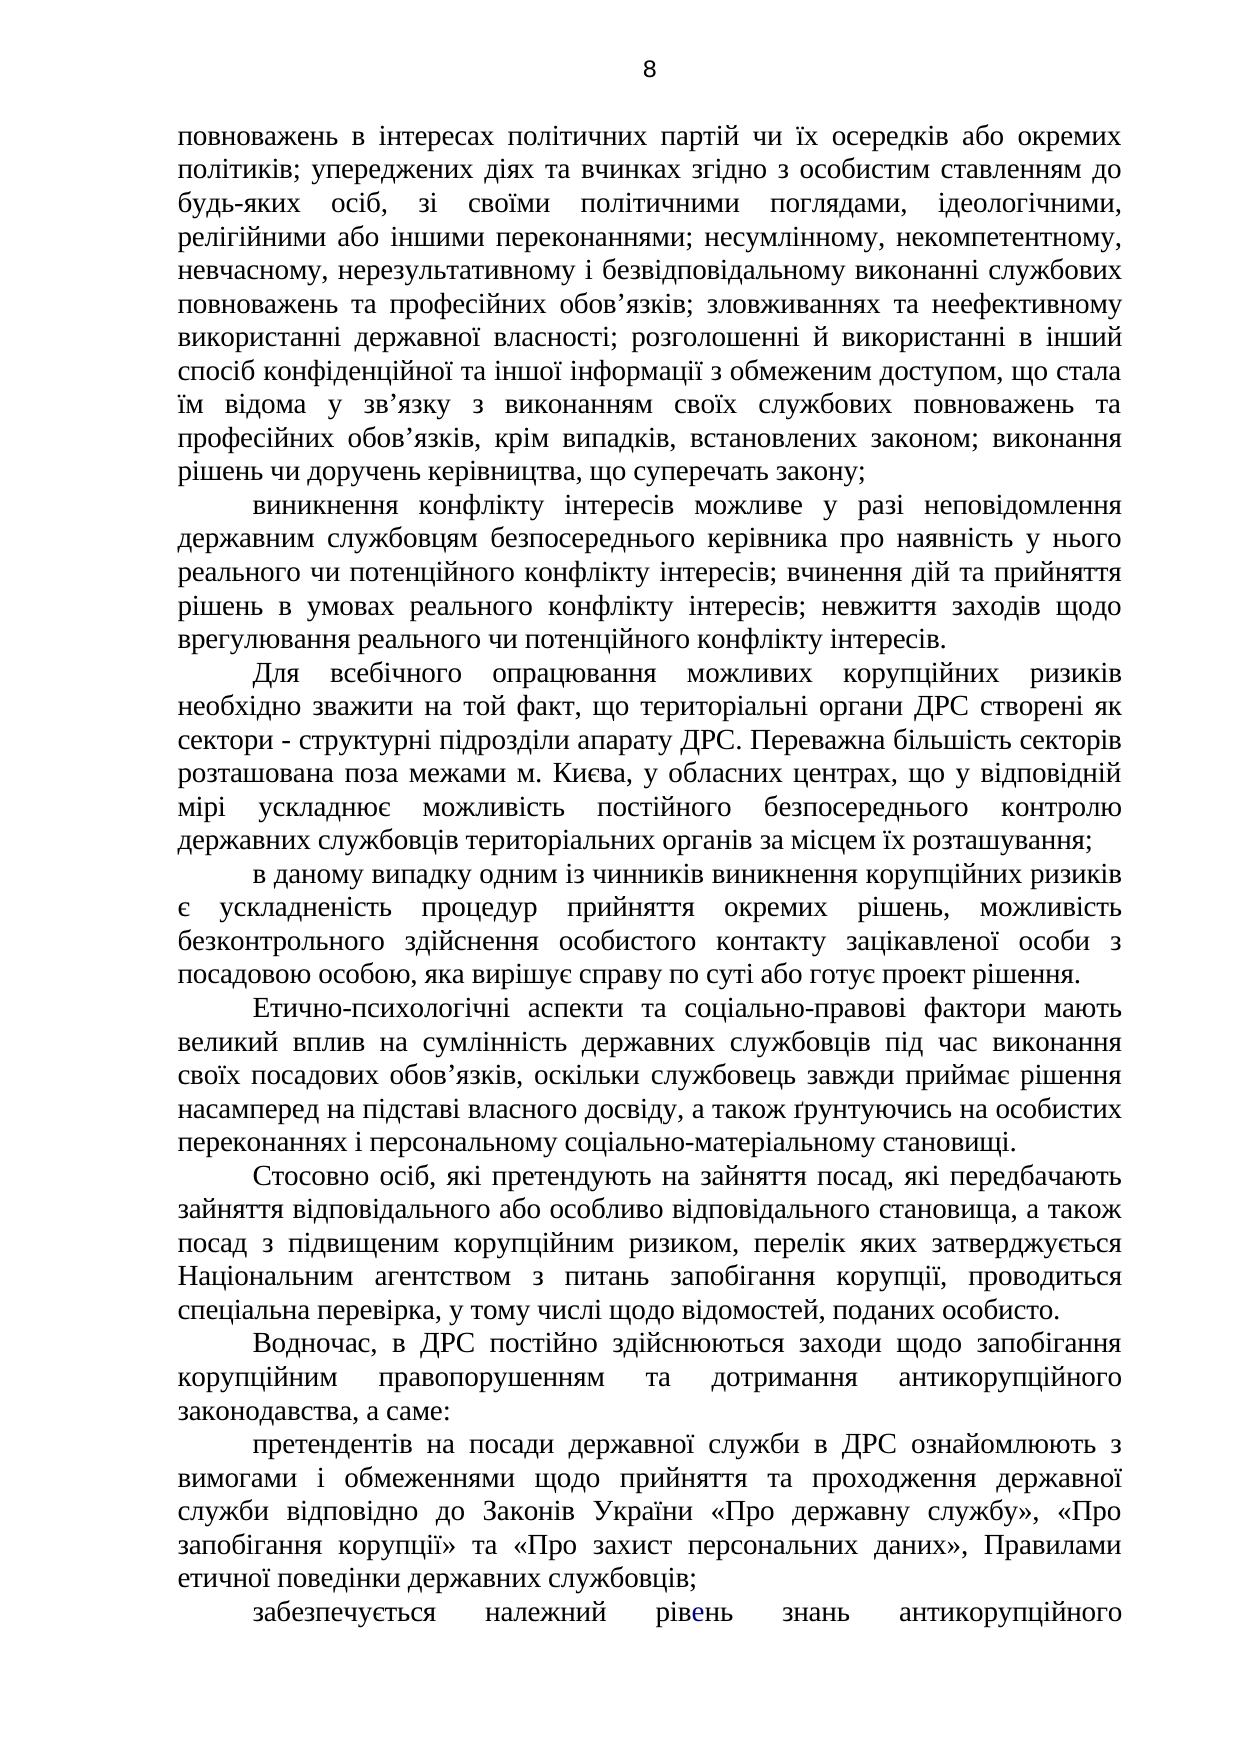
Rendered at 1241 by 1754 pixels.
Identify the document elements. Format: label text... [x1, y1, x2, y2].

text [177, 118, 1122, 487]
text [177, 1594, 1122, 1627]
text Стосовно осіб, які претендують на зайняття посад, які передбачають зайняття відповідального або особливо відповідального становища, а також посад з підвищеним корупційним ризиком, перелік яких затверджується Національним агентством з питань запобігання корупції, проводиться спеціальна перевірка, у тому числі щодо відомостей, поданих особисто. [177, 1158, 1122, 1326]
text претендентів на посади державної служби в ДРС ознайомлюють з вимогами і обмеженнями щодо прийняття та проходження державної служби відповідно до Законів України «Про державну службу», «Про запобігання корупції» та «Про захист персональних даних», Правилами етичної поведінки державних службовців; [177, 1426, 1122, 1594]
text виникнення конфлікту інтересів можливе у разі неповідомлення державним службовцям безпосереднього керівника про наявність у нього реального чи потенційного конфлікту інтересів; вчинення дій та прийняття рішень в умовах реального конфлікту інтересів; невжиття заходів щодо врегулювання реального чи потенційного конфлікту інтересів. [177, 487, 1122, 655]
text Етично-психологічні аспекти та соціально-правові фактори мають великий вплив на сумлінність державних службовців під час виконання своїх посадових обов’язків, оскільки службовець завжди приймає рішення насамперед на підставі власного досвіду, а також ґрунтуючись на особистих переконаннях і персональному соціально-матеріальному становищі. [177, 990, 1122, 1158]
text Для всебічного опрацювання можливих корупційних ризиків необхідно зважити на той факт, що територіальні органи ДРС створені як сектори - структурні підрозділи апарату ДРС. Переважна більшість секторів розташована поза межами м. Києва, у обласних центрах, що у відповідній мірі ускладнює можливість постійного безпосереднього контролю державних службовців територіальних органів за місцем їх розташування; [177, 655, 1122, 856]
text в даному випадку одним із чинників виникнення корупційних ризиків є ускладненість процедур прийняття окремих рішень, можливість безконтрольного здійснення особистого контакту зацікавленої особи з посадовою особою, яка вирішує справу по суті або готує проект рішення. [177, 856, 1122, 990]
text Водночас, в ДРС постійно здійснюються заходи щодо запобігання корупційним правопорушенням та дотримання антикорупційного законодавства, а саме: [177, 1326, 1122, 1426]
